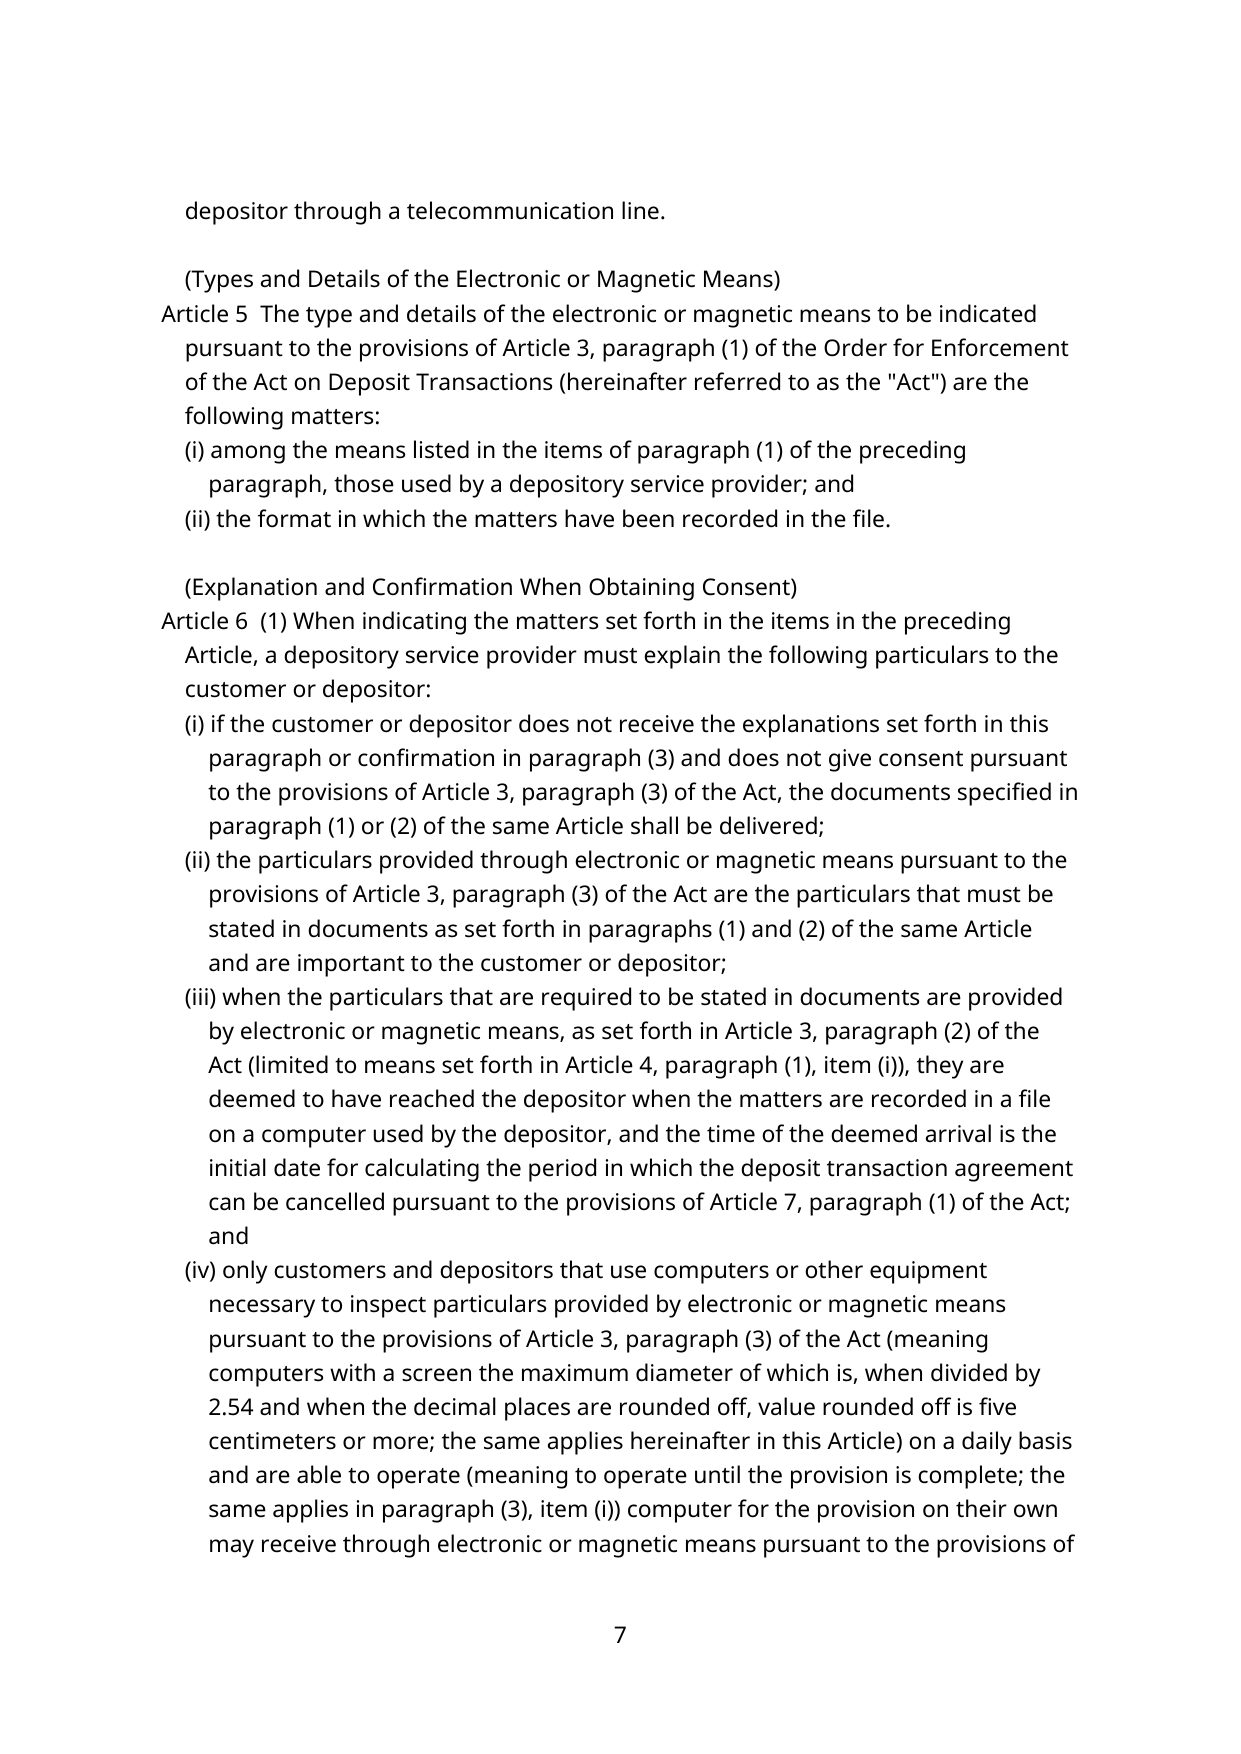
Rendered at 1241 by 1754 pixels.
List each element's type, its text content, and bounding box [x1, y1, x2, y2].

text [184, 1253, 1079, 1560]
text (Explanation and Confirmation When Obtaining Consent) [184, 569, 1079, 604]
text (ii) the format in which the matters have been recorded in the file. [184, 501, 1079, 535]
text (i) among the means listed in the items of paragraph (1) of the preceding paragraph, those used by a depository service provider; and [184, 433, 1079, 501]
text (i) if the customer or depositor does not receive the explanations set forth in this paragraph or confirmation in paragraph (3) and does not give consent pursuant to the provisions of Article 3, paragraph (3) of the Act, the documents specified in paragraph (1) or (2) of the same Article shall be delivered; [184, 706, 1079, 843]
text (Types and Details of the Electronic or Magnetic Means) [184, 262, 1079, 296]
text (ii) the particulars provided through electronic or magnetic means pursuant to the provisions of Article 3, paragraph (3) of the Act are the particulars that must be stated in documents as set forth in paragraphs (1) and (2) of the same Article and are important to the customer or depositor; [184, 843, 1079, 979]
text (iii) when the particulars that are required to be stated in documents are provided by electronic or magnetic means, as set forth in Article 3, paragraph (2) of the Act (limited to means set forth in Article 4, paragraph (1), item (i)), they are deemed to have reached the depositor when the matters are recorded in a file on a computer used by the depositor, and the time of the deemed arrival is the initial date for calculating the period in which the deposit transaction agreement can be cancelled pursuant to the provisions of Article 7, paragraph (1) of the Act; and [184, 979, 1079, 1253]
text Article 5 The type and details of the electronic or magnetic means to be indicated pursuant to the provisions of Article 3, paragraph (1) of the Order for Enforcement of the Act on Deposit Transactions (hereinafter referred to as the "Act") are the following matters: [161, 296, 1079, 433]
text Article 6 (1) When indicating the matters set forth in the items in the preceding Article, a depository service provider must explain the following particulars to the customer or depositor: [161, 604, 1079, 706]
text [161, 194, 1079, 228]
